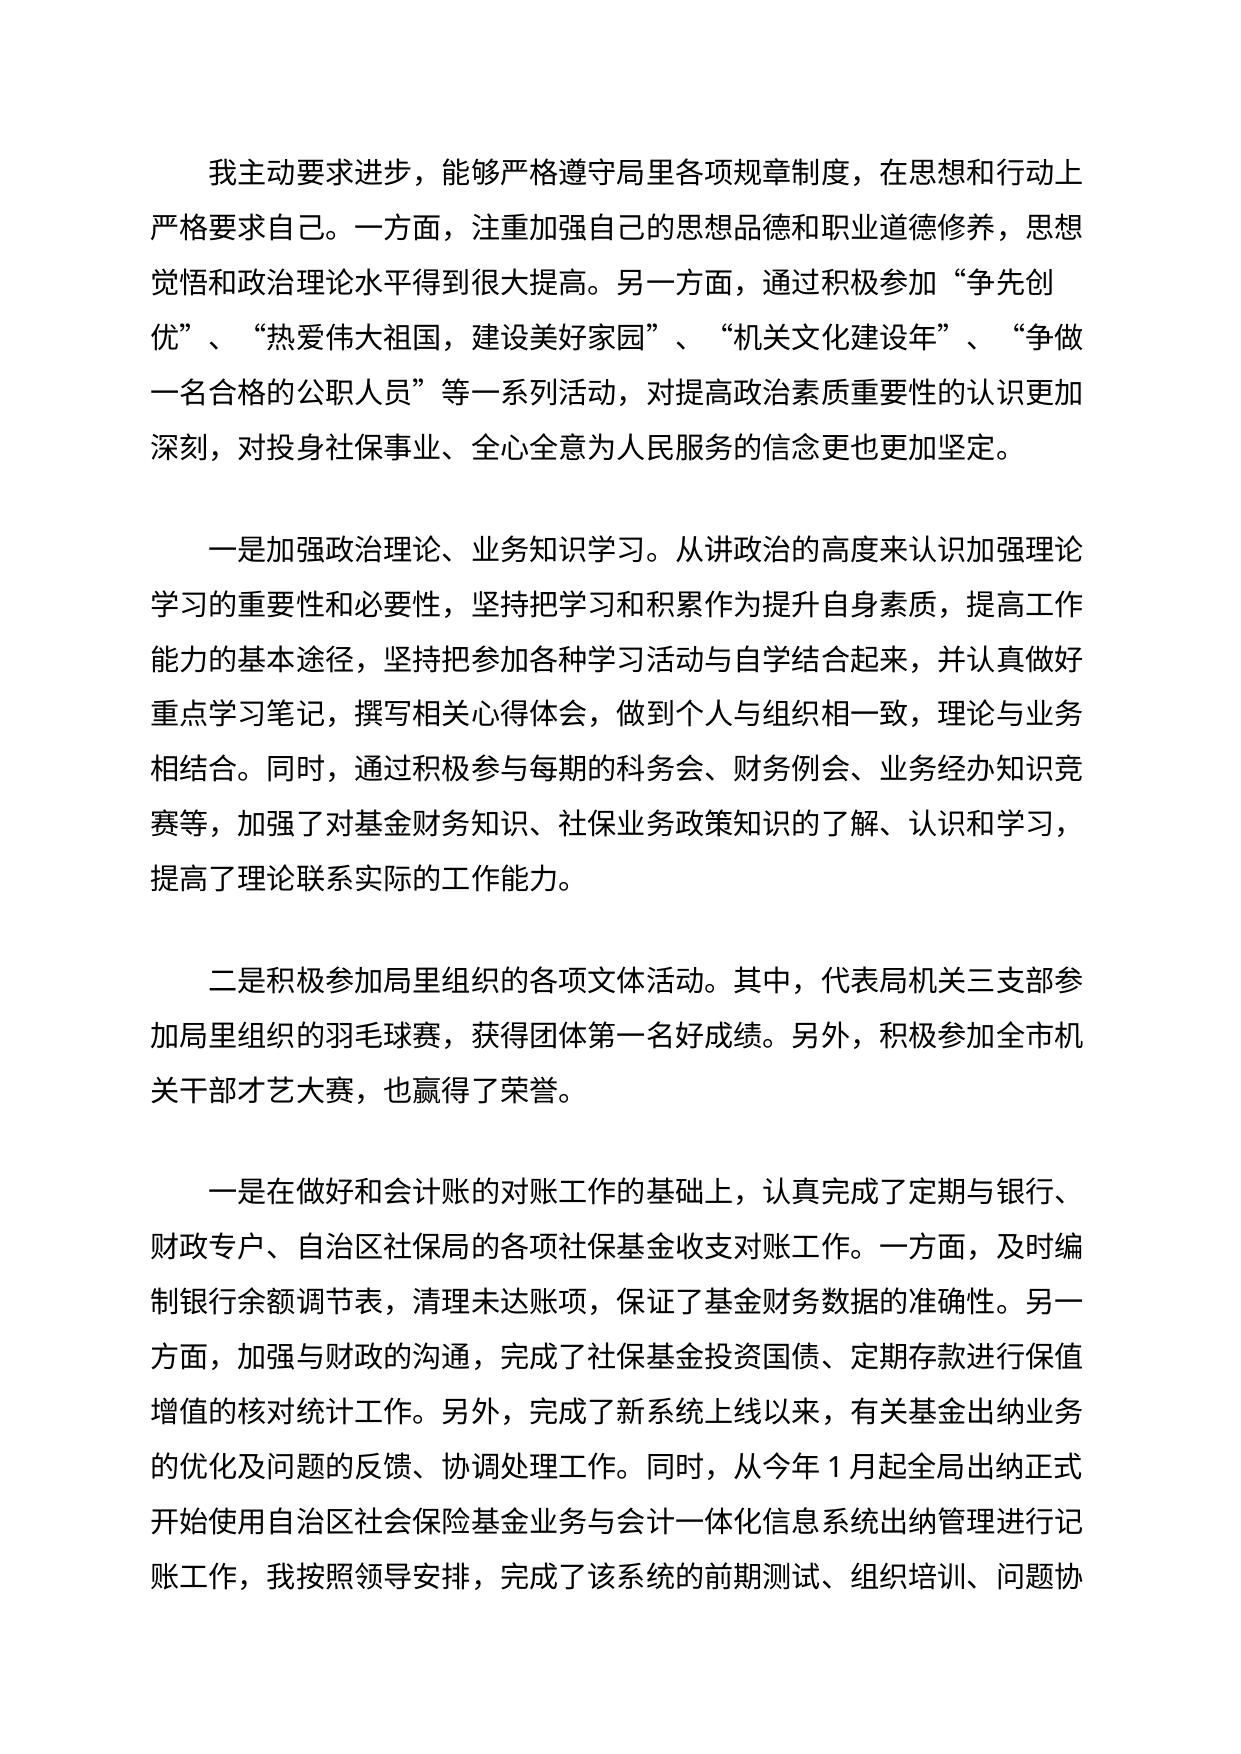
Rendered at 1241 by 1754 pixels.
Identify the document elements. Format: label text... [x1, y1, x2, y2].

text 我主动要求进步，能够严格遵守局里各项规章制度，在思想和行动上严格要求自己。一方面，注重加强自己的思想品德和职业道德修养，思想觉悟和政治理论水平得到很大提高。另一方面，通过积极参加“争先创优”、“热爱伟大祖国，建设美好家园”、“机关文化建设年”、“争做一名合格的公职人员”等一系列活动，对提高政治素质重要性的认识更加深刻，对投身社保事业、全心全意为人民服务的信念更也更加坚定。 [150, 150, 1090, 467]
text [150, 1169, 1090, 1596]
text 二是积极参加局里组织的各项文体活动。其中，代表局机关三支部参加局里组织的羽毛球赛，获得团体第一名好成绩。另外，积极参加全市机关干部才艺大赛，也赢得了荣誉。 [150, 957, 1090, 1109]
text 一是加强政治理论、业务知识学习。从讲政治的高度来认识加强理论学习的重要性和必要性，坚持把学习和积累作为提升自身素质，提高工作能力的基本途径，坚持把参加各种学习活动与自学结合起来，并认真做好重点学习笔记，撰写相关心得体会，做到个人与组织相一致，理论与业务相结合。同时，通过积极参与每期的科务会、财务例会、业务经办知识竞赛等，加强了对基金财务知识、社保业务政策知识的了解、认识和学习，提高了理论联系实际的工作能力。 [150, 526, 1090, 898]
